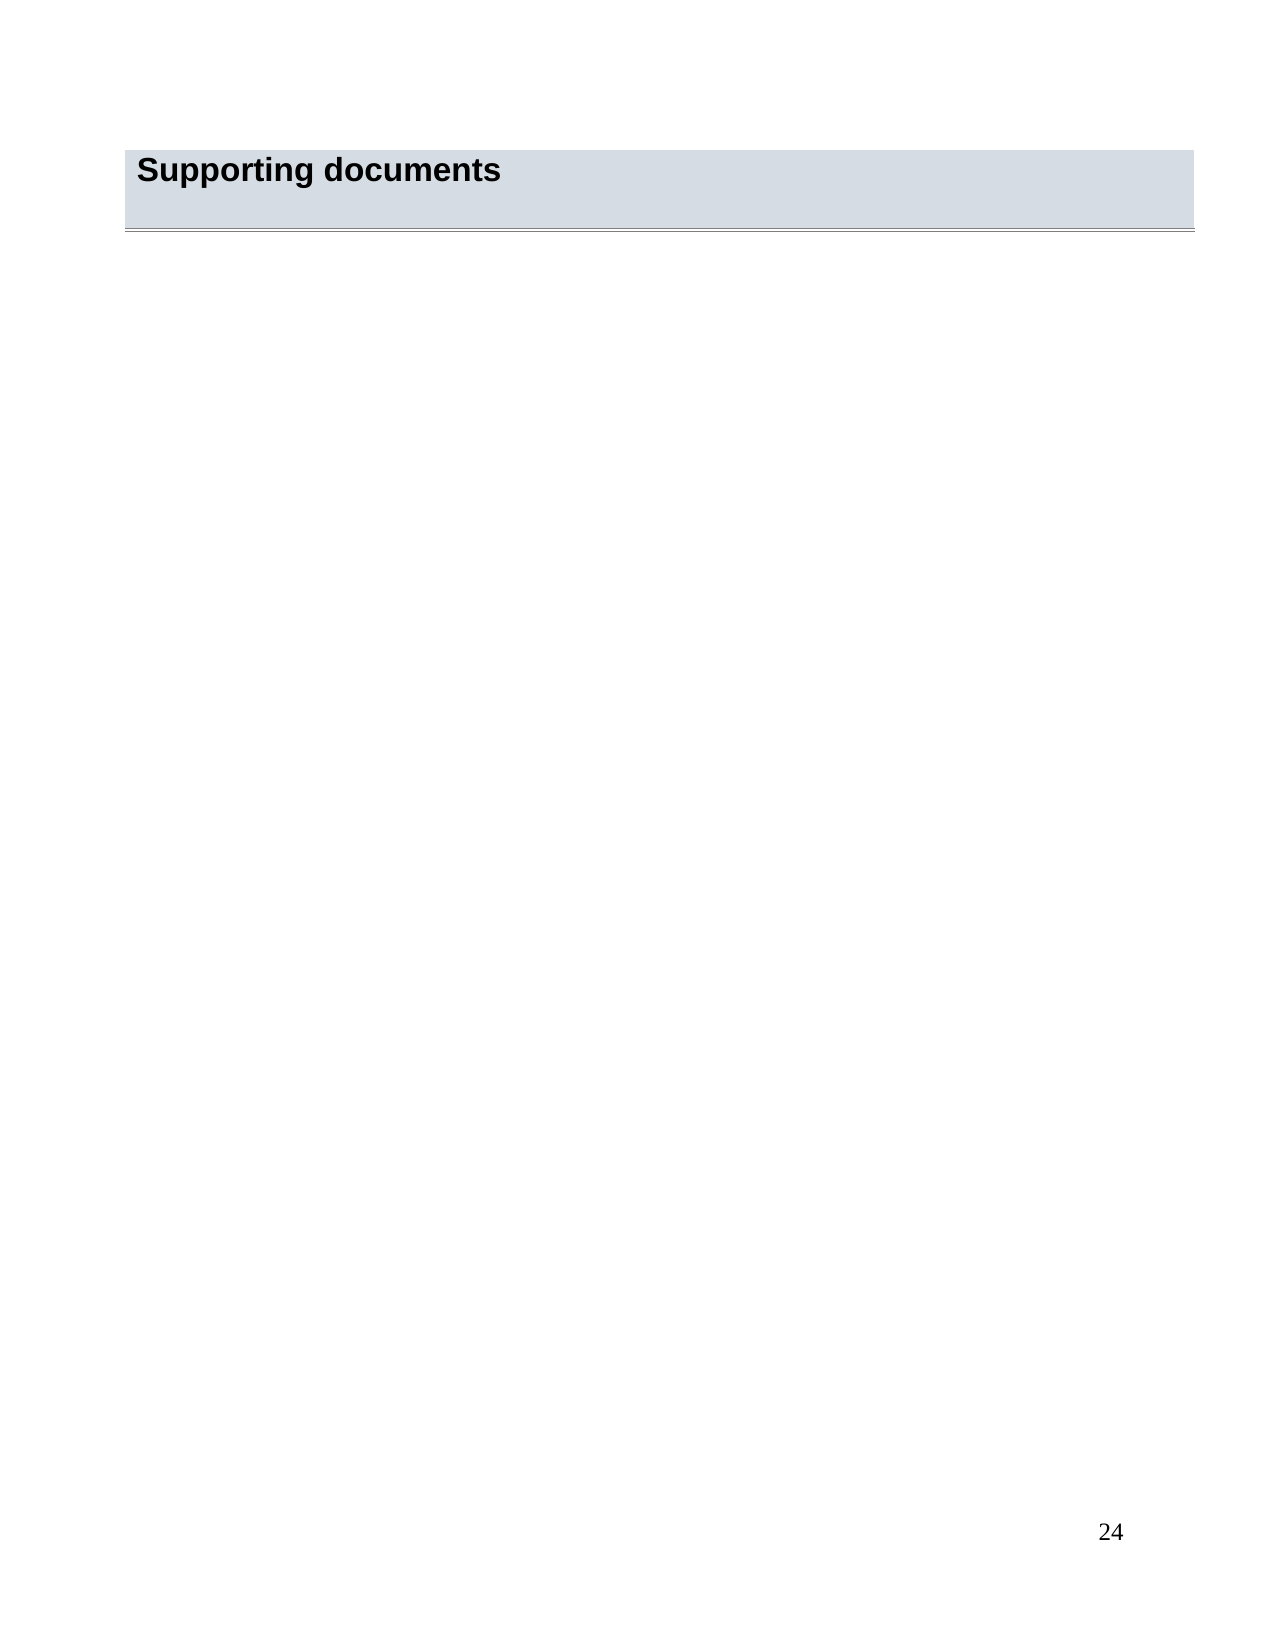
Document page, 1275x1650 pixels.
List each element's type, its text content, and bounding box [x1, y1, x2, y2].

table_header Supporting documents [125, 150, 1194, 228]
